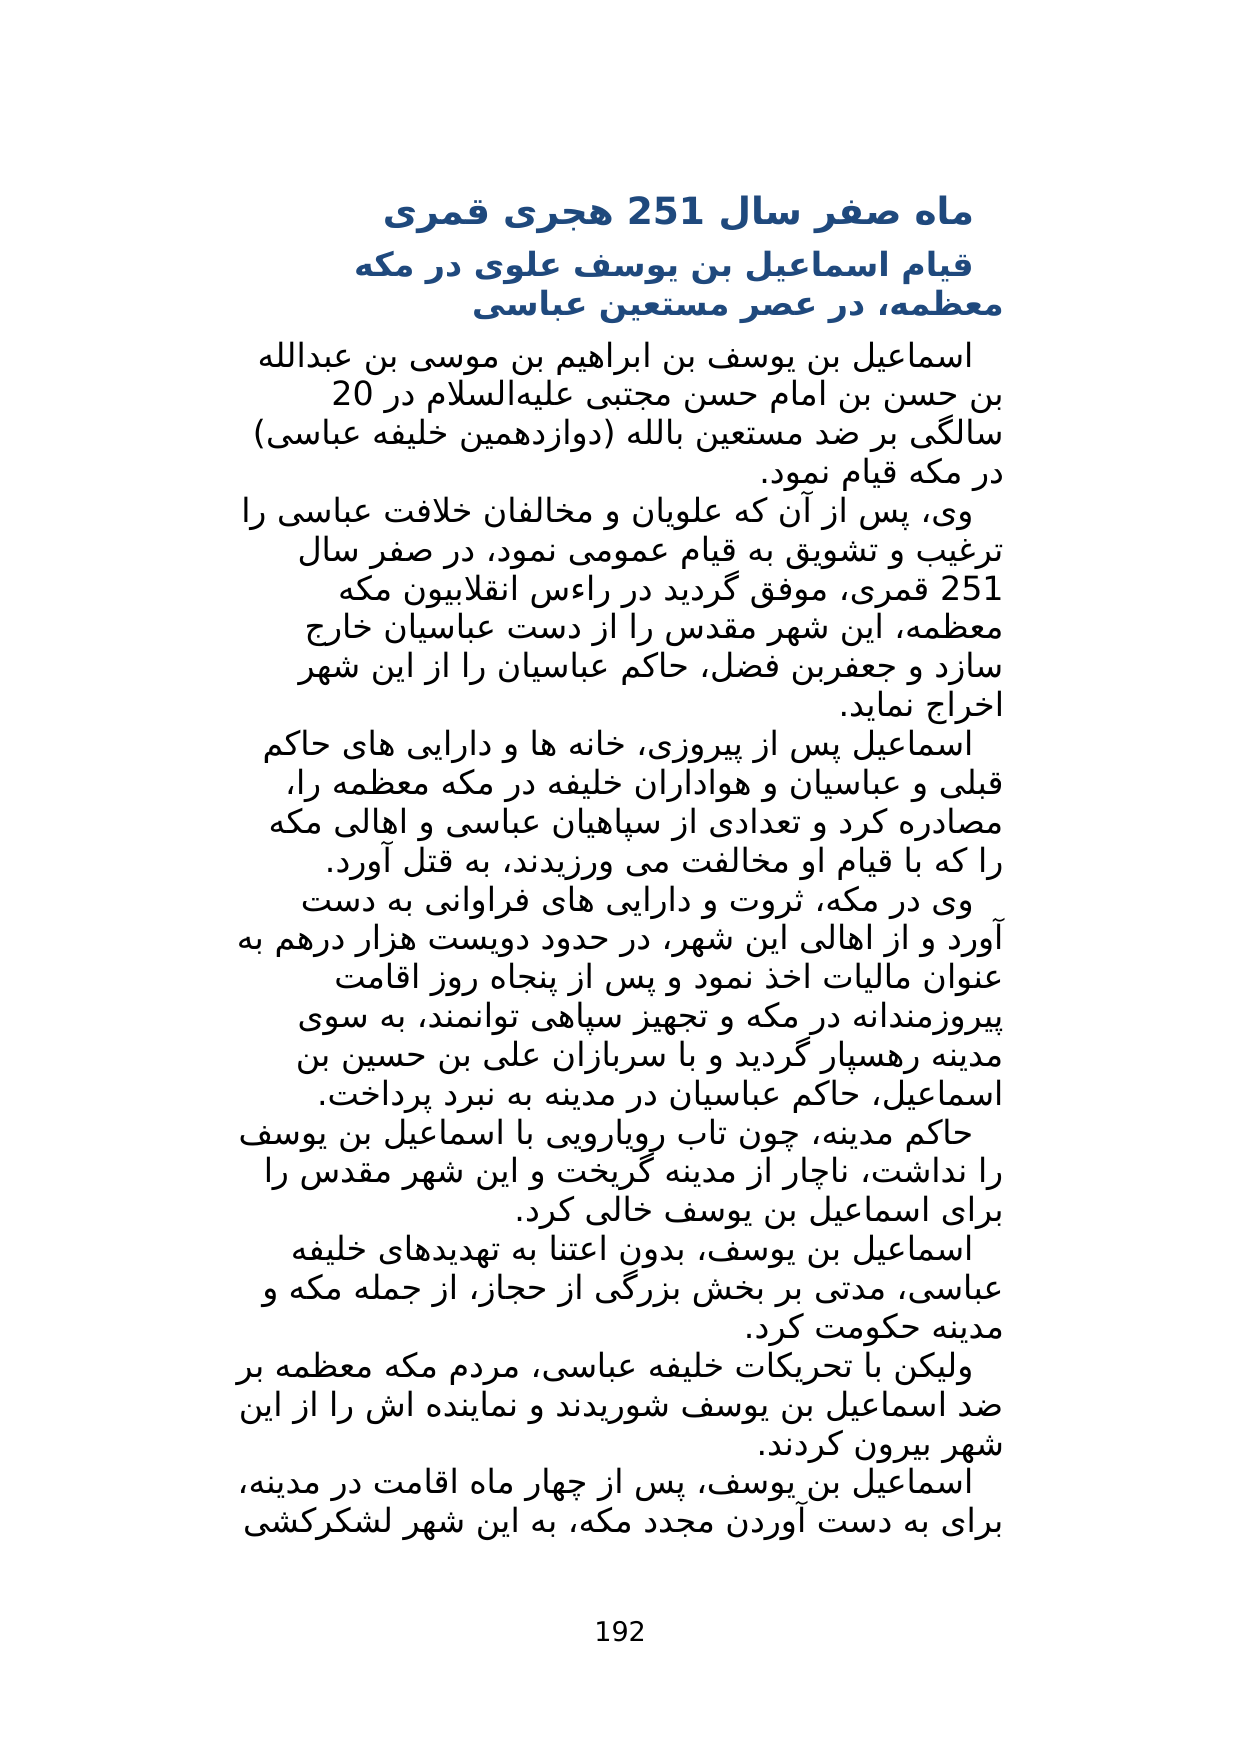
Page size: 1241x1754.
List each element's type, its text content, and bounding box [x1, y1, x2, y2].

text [236, 1463, 1004, 1541]
text اسماعيل بن يوسف، بدون اعتنا به تهديدهاى خليفه عباسى، مدتى بر بخش بزرگى از حجاز، از جمله مكه و مدينه حكومت كرد. [236, 1230, 1004, 1346]
text وى در مكه، ثروت و دارايى هاى فراوانى به دست آورد و از اهالى اين شهر، در حدود دويست هزار درهم به عنوان ماليات اخذ نمود و پس از پنجاه روز اقامت پيروزمندانه در مكه و تجهيز سپاهى توانمند، به سوى مدينه رهسپار گرديد و با سربازان على بن حسين بن اسماعيل، حاكم عباسيان در مدينه به نبرد پرداخت. [236, 880, 1004, 1113]
text حاكم مدينه، چون تاب رويارويى با اسماعيل بن يوسف را نداشت، ناچار از مدينه گريخت و اين شهر مقدس را براى اسماعيل بن يوسف خالى كرد. [236, 1113, 1004, 1230]
subtitle ماه صفر سال 251 هجرى قمرى [236, 190, 1004, 233]
text وى، پس از آن كه علويان و مخالفان خلافت عباسى را ترغيب و تشويق به قيام عمومى نمود، در صفر سال 251 قمرى، موفق گرديد در راءس انقلابيون مكه معظمه، اين شهر مقدس را از دست عباسيان خارج سازد و جعفربن فضل، حاكم عباسيان را از اين شهر اخراج نمايد. [236, 491, 1004, 724]
text اسماعيل پس از پيروزى، خانه ها و دارايى هاى حاكم قبلى و عباسيان و هواداران خليفه در مكه معظمه را، مصادره كرد و تعدادى از سپاهيان عباسى و اهالى مكه را كه با قيام او مخالفت مى ورزيدند، به قتل آورد. [236, 724, 1004, 880]
text وليكن با تحريكات خليفه عباسى، مردم مكه معظمه بر ضد اسماعيل بن يوسف شوريدند و نماينده اش را از اين شهر بيرون كردند. [236, 1346, 1004, 1463]
text اسماعيل بن يوسف بن ابراهيم بن موسى بن عبدالله بن حسن بن امام حسن مجتبى عليه‌السلام در 20 سالگى بر ضد مستعين بالله (دوازدهمين خليفه عباسى) در مكه قيام نمود. [236, 336, 1004, 491]
subtitle قيام اسماعيل بن يوسف علوى در مكه معظمه، در عصر مستعين عباسى [236, 246, 1004, 323]
